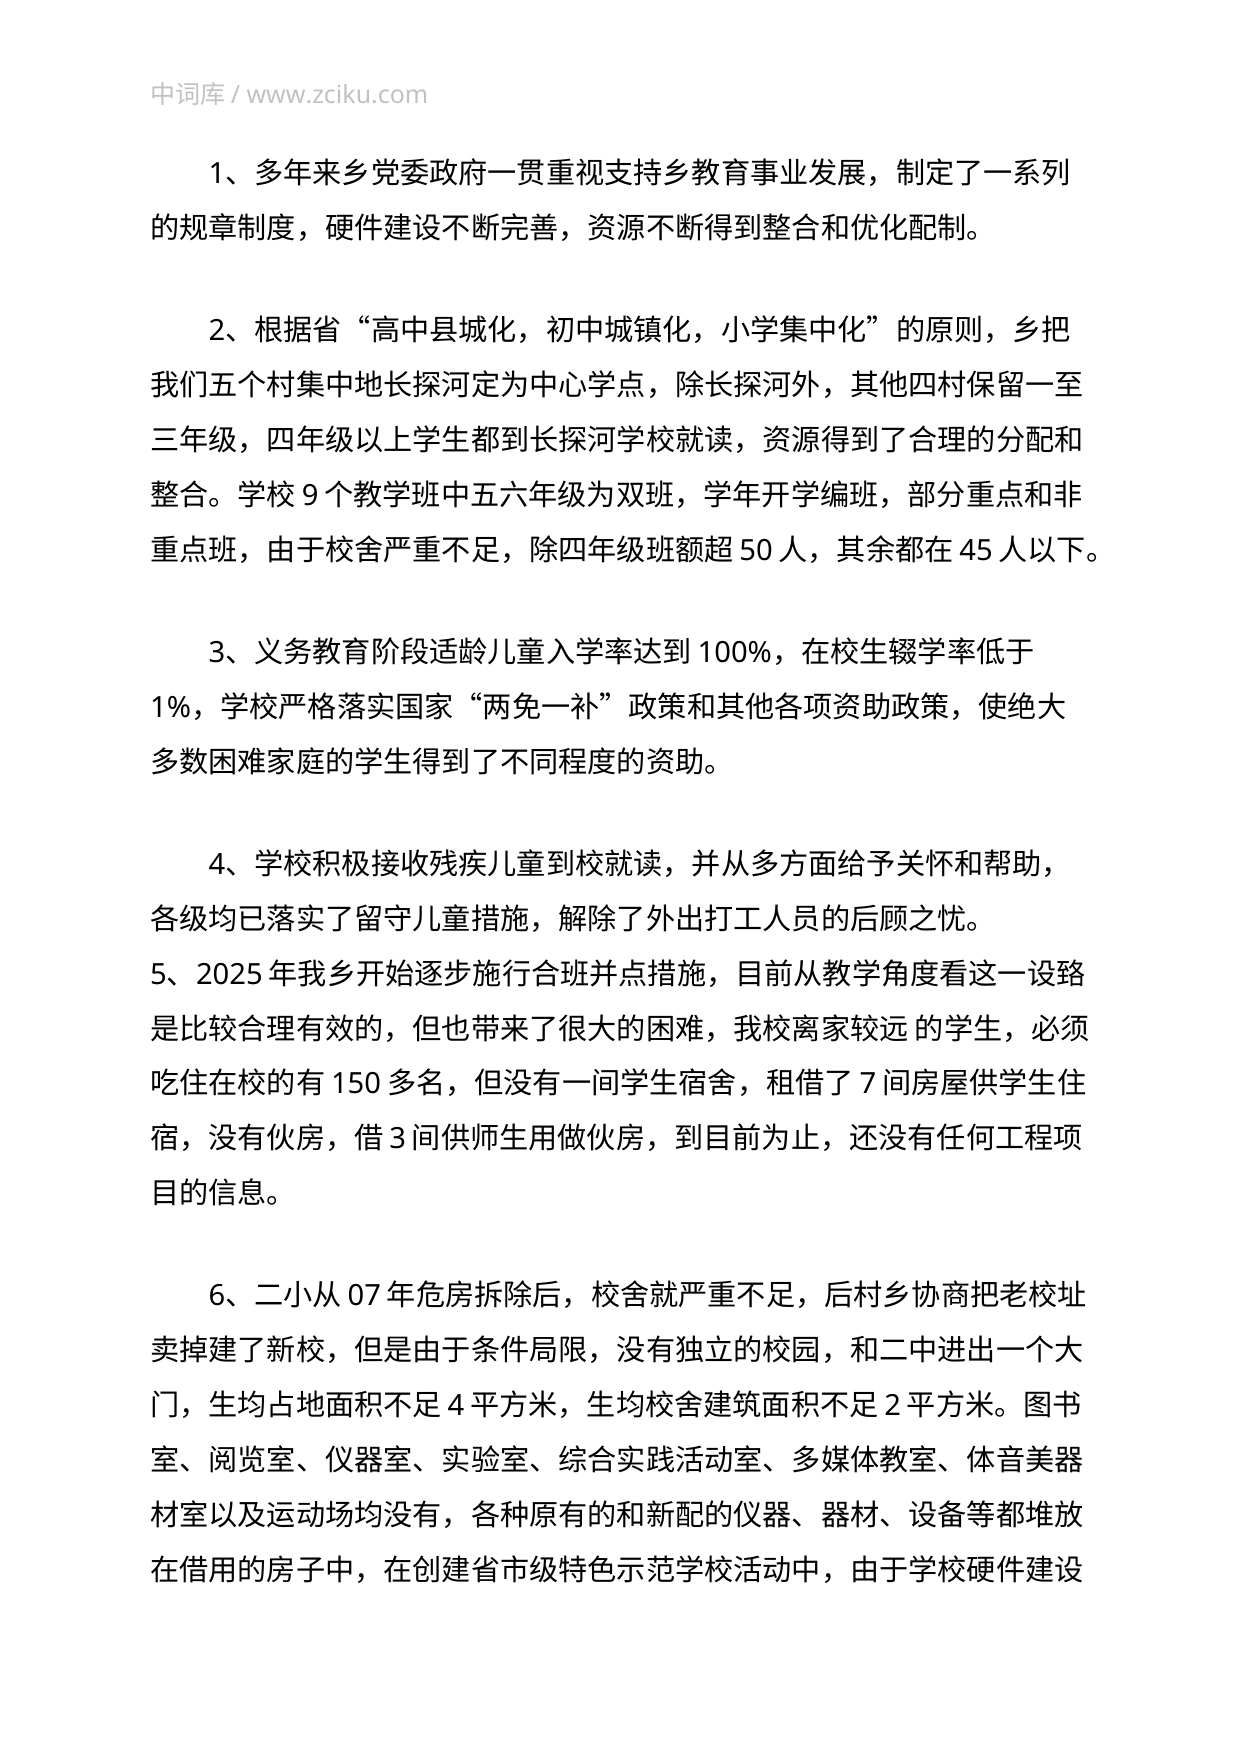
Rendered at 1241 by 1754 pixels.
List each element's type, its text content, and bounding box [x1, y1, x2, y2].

text 3、义务教育阶段适龄儿童入学率达到100%，在校生辍学率低于1%，学校严格落实国家“两免一补”政策和其他各项资助政策，使绝大多数困难家庭的学生得到了不同程度的资助。 [150, 628, 1090, 781]
text 4、学校积极接收残疾儿童到校就读，并从多方面给予关怀和帮助，各级均已落实了留守儿童措施，解除了外出打工人员的后顾之忧。5、2025年我乡开始逐步施行合班并点措施，目前从教学角度看这一设臵是比较合理有效的，但也带来了很大的困难，我校离家较远 的学生，必须吃住在校的有150多名，但没有一间学生宿舍，租借了7间房屋供学生住宿，没有伙房，借3间供师生用做伙房，到目前为止，还没有任何工程项目的信息。 [150, 840, 1090, 1212]
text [150, 1272, 1090, 1589]
text 2、根据省“高中县城化，初中城镇化，小学集中化”的原则，乡把我们五个村集中地长探河定为中心学点，除长探河外，其他四村保留一至三年级，四年级以上学生都到长探河学校就读，资源得到了合理的分配和整合。学校9个教学班中五六年级为双班，学年开学编班，部分重点和非重点班，由于校舍严重不足，除四年级班额超50人，其余都在45人以下。 [150, 307, 1090, 569]
text 1、多年来乡党委政府一贯重视支持乡教育事业发展，制定了一系列的规章制度，硬件建设不断完善，资源不断得到整合和优化配制。 [150, 150, 1090, 247]
